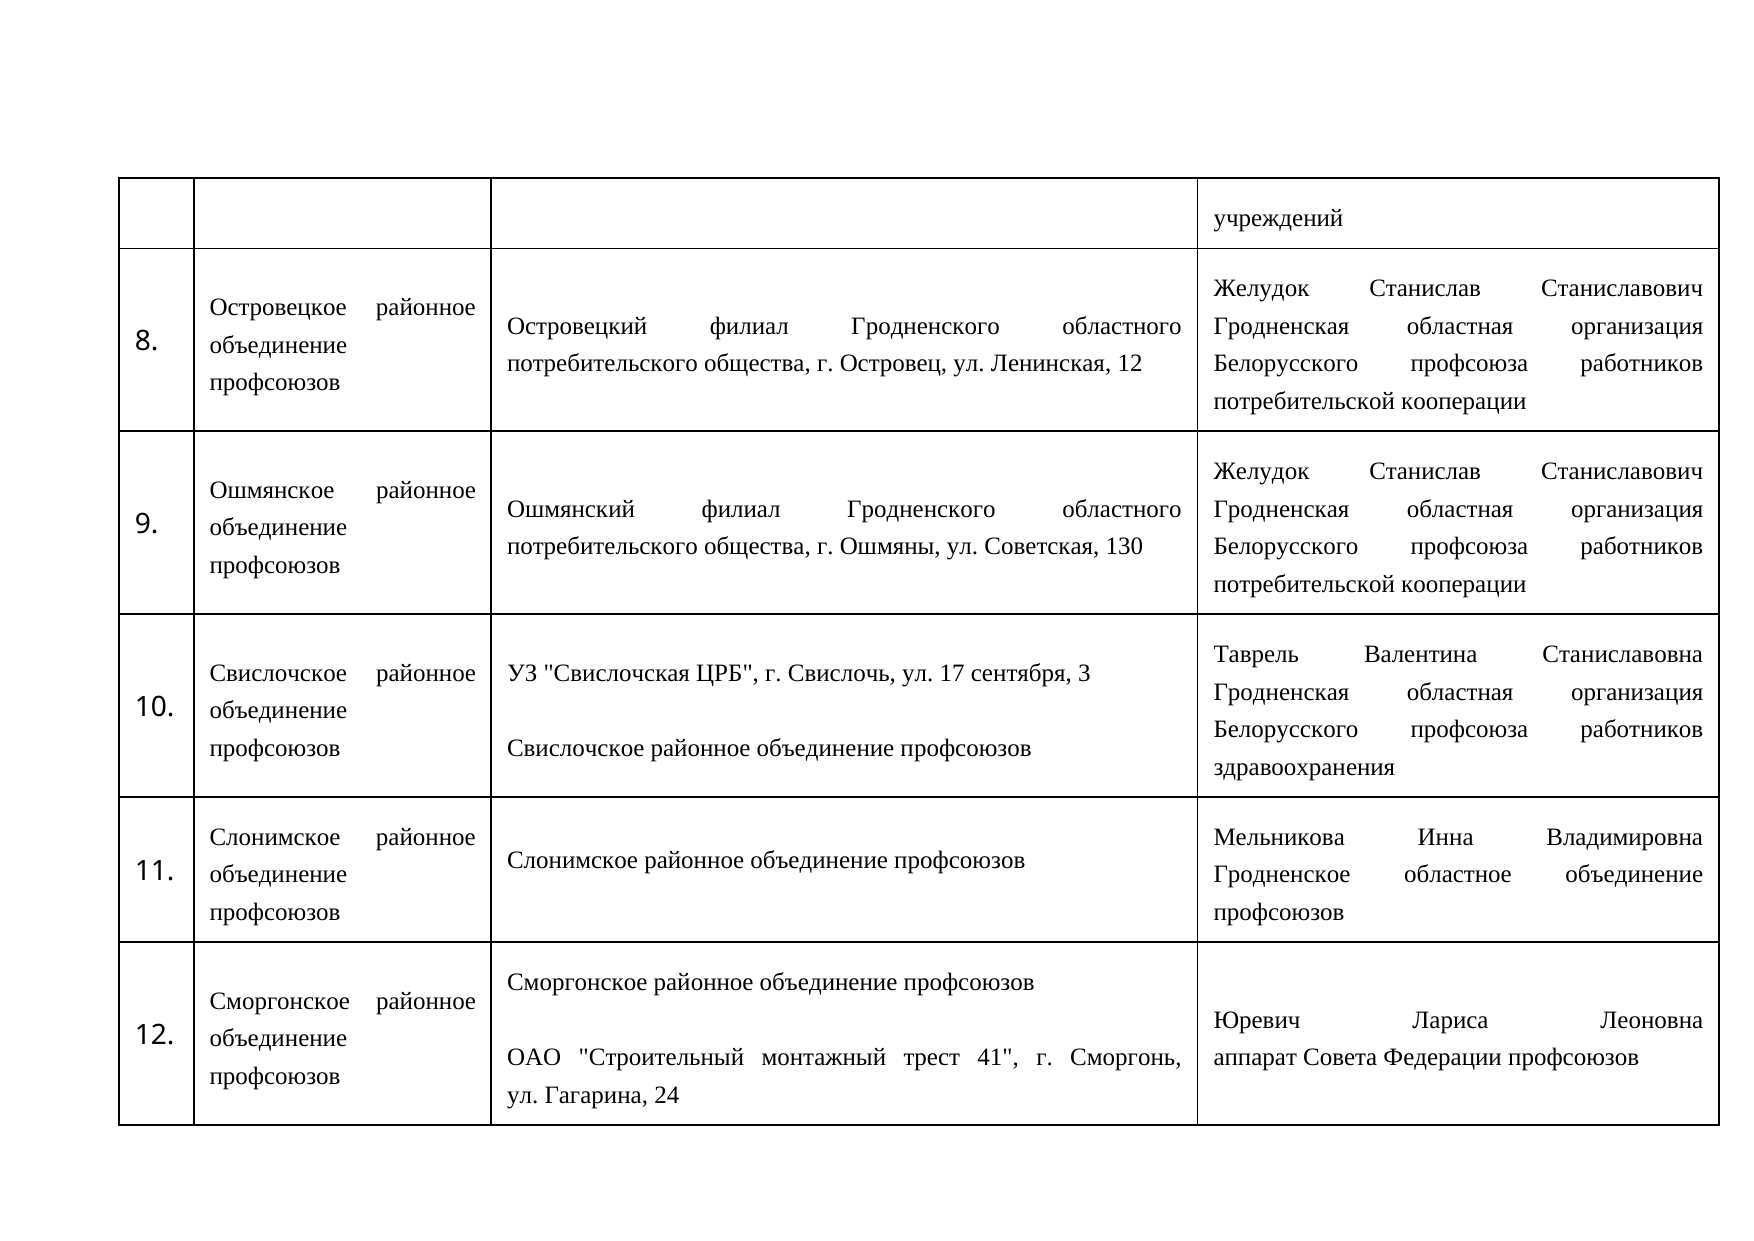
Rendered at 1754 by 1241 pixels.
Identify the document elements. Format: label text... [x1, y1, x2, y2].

table_cell Ошмянский филиал Гродненского областного потребительского общества, г. Ошмяны, ул. Советская, 130 [492, 432, 1197, 613]
table_cell Островецкое районное объединение профсоюзов [195, 249, 490, 430]
table_cell Островецкий филиал Гродненского областного потребительского общества, г. Островец, ул. Ленинская, 12 [492, 249, 1197, 430]
table_cell УЗ "Свислочская ЦРБ", г. Свислочь, ул. 17 сентября, 3 Свислочское районное объединение профсоюзов [492, 615, 1197, 796]
table_cell Таврель Валентина Станиславовна Гродненская областная организация Белорусского профсоюза работников здравоохранения [1198, 615, 1718, 796]
table_cell 9. [120, 432, 193, 613]
table_cell Желудок Станислав Станиславович Гродненская областная организация Белорусского профсоюза работников потребительской кооперации [1198, 432, 1718, 613]
table_cell Свислочское районное объединение профсоюзов [195, 615, 490, 796]
table_cell 12. [120, 943, 193, 1124]
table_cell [492, 179, 1197, 247]
table_cell Слонимское районное объединение профсоюзов [195, 798, 490, 941]
table_cell Сморгонское районное объединение профсоюзов [195, 943, 490, 1124]
table_cell Мельникова Инна Владимировна Гродненское областное объединение профсоюзов [1198, 798, 1718, 941]
table_cell Слонимское районное объединение профсоюзов [492, 798, 1197, 941]
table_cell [195, 179, 490, 247]
table_cell Желудок Станислав Станиславович Гродненская областная организация Белорусского профсоюза работников потребительской кооперации [1198, 249, 1718, 430]
table_cell 10. [120, 615, 193, 796]
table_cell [1198, 179, 1718, 247]
table_cell 8. [120, 249, 193, 430]
table_cell 11. [120, 798, 193, 941]
table_cell 7. [120, 179, 193, 247]
table_cell Ошмянское районное объединение профсоюзов [195, 432, 490, 613]
table_cell Сморгонское районное объединение профсоюзов ОАО "Строительный монтажный трест 41", г. Сморгонь, ул. Гагарина, 24 [492, 943, 1197, 1124]
table_cell Юревич Лариса Леоновна аппарат Совета Федерации профсоюзов [1198, 943, 1718, 1124]
